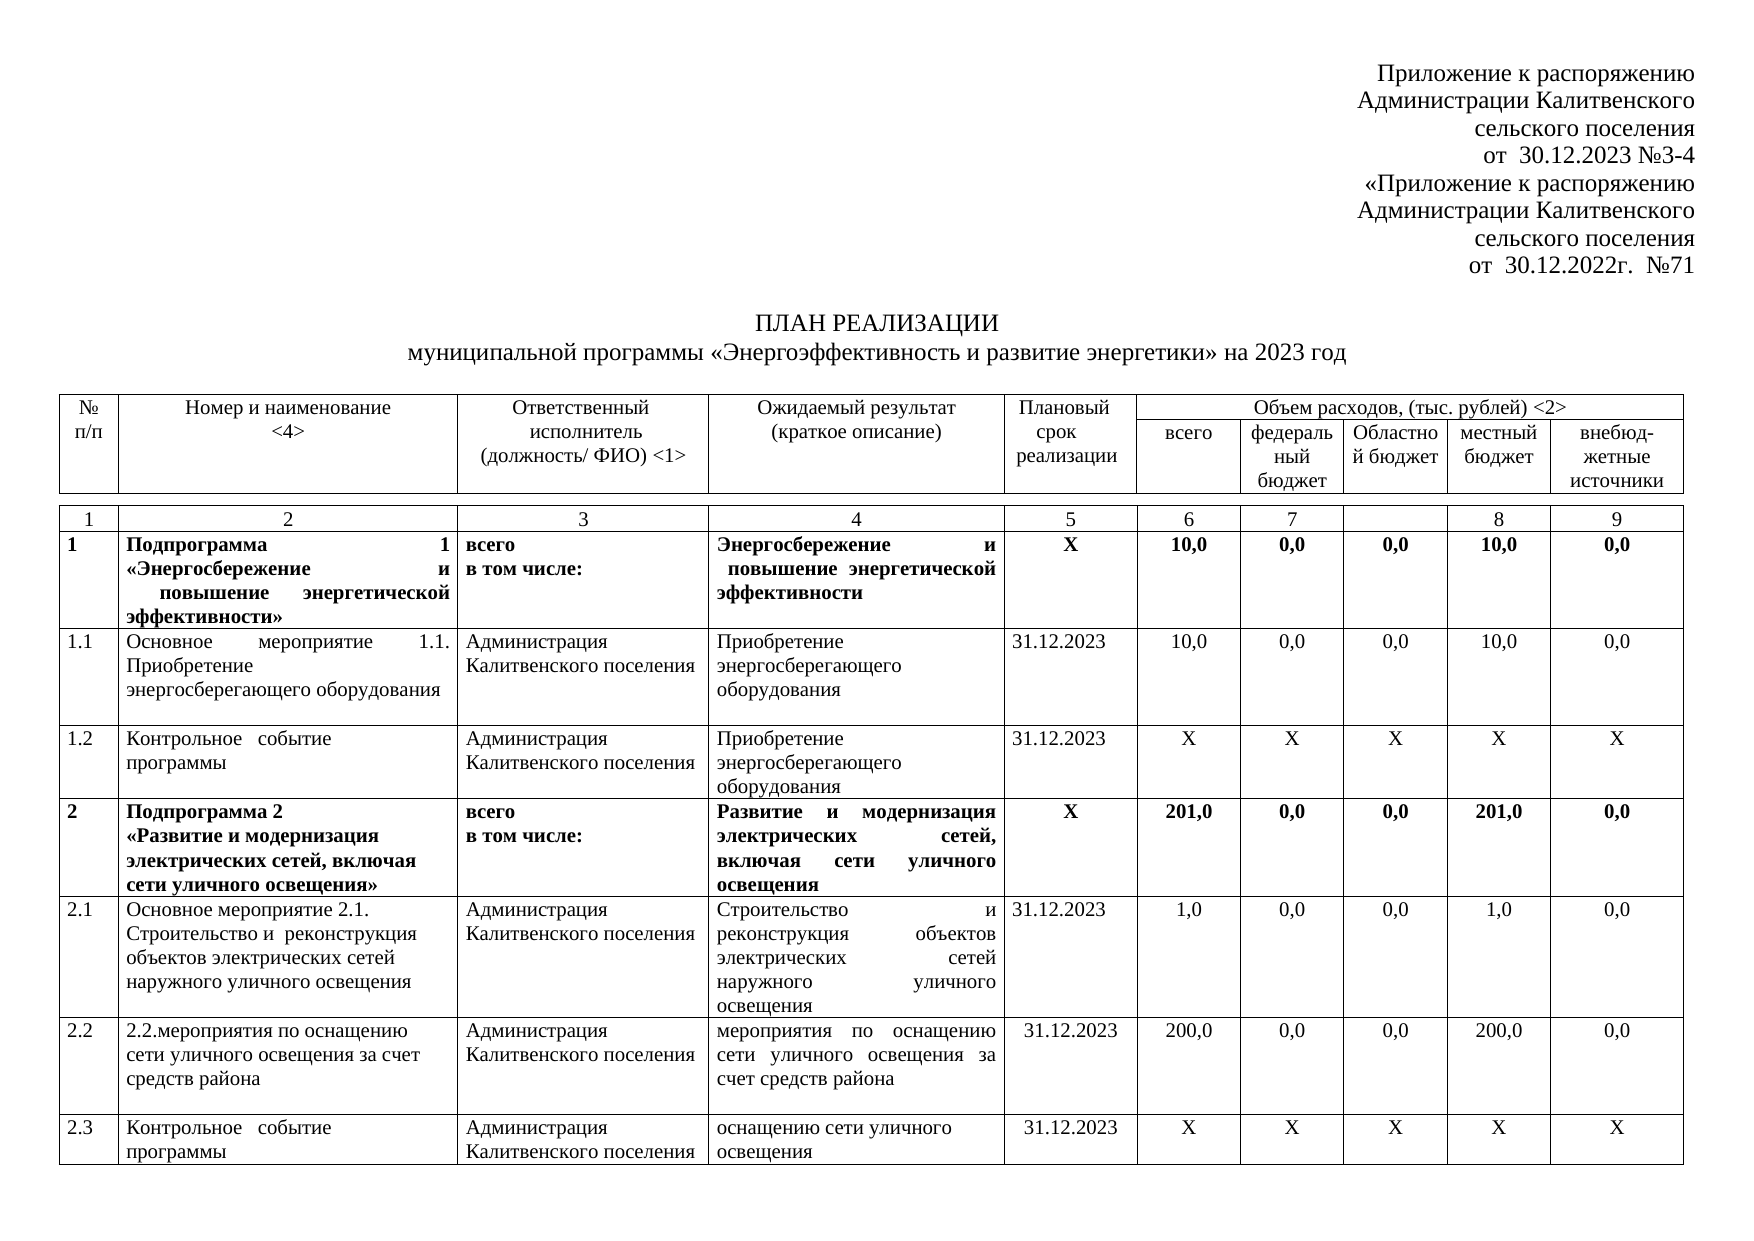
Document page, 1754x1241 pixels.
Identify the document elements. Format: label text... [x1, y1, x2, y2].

table_cell Строительство и реконструкция объектов электрических сетей наружного уличного освещения [709, 897, 1004, 1017]
table_cell Контрольное событие программы [119, 1115, 457, 1163]
table_cell Приобретение энергосберегающего оборудования [709, 726, 1004, 798]
table_cell всего в том числе: [458, 532, 708, 628]
table_header 2 [119, 506, 457, 531]
table_cell Развитие и модернизация электрических сетей, включая сети уличного освещения [709, 799, 1004, 896]
table_cell Х [1344, 1115, 1447, 1163]
table_cell 0,0 [1241, 629, 1343, 725]
table_cell Приобретение энергосберегающего оборудования [709, 629, 1004, 725]
table_header Ответственный исполнитель (должность/ ФИО) <1> [458, 395, 708, 492]
table_cell X [1005, 532, 1137, 628]
table_cell X [1551, 1115, 1683, 1163]
table_cell всего [1137, 420, 1240, 492]
table_cell 0,0 [1344, 897, 1447, 1017]
table_cell 0,0 [1344, 799, 1447, 896]
table_cell Областной бюджет [1344, 420, 1447, 492]
table_cell 2.1 [60, 897, 118, 1017]
text от 30.12.2022г. №71 [709, 252, 1695, 279]
table_header 9 [1551, 506, 1683, 531]
table_cell 10,0 [1448, 629, 1550, 725]
table_cell 0,0 [1551, 897, 1683, 1017]
table_cell федеральный бюджет [1241, 420, 1343, 492]
table_cell 200,0 [1138, 1018, 1240, 1114]
table_header 8 [1448, 506, 1550, 531]
table_cell X [1138, 726, 1240, 798]
table_header Номер и наименование <4> [119, 395, 457, 492]
table_cell Контрольное событие программы [119, 726, 457, 798]
table_header Ожидаемый результат (краткое описание) [709, 395, 1004, 492]
table_cell X [1551, 726, 1683, 798]
table_header 1 [60, 506, 118, 531]
table_cell 0,0 [1551, 532, 1683, 628]
table_header № п/п [60, 395, 118, 492]
table_header 7 [1241, 506, 1343, 531]
table_cell 31.12.2023 [1005, 1115, 1137, 1163]
table_cell 0,0 [1551, 799, 1683, 896]
table_header [1344, 506, 1447, 531]
text сельского поселения [397, 224, 1695, 252]
table_cell 0,0 [1551, 629, 1683, 725]
table_header 6 [1138, 506, 1240, 531]
table_cell 2.3 [60, 1115, 118, 1163]
text «Приложение к распоряжению [397, 169, 1695, 197]
table_cell 200,0 [1448, 1018, 1550, 1114]
table_cell мероприятия по оснащению сети уличного освещения за счет средств района [709, 1018, 1004, 1114]
table_cell X [1005, 799, 1137, 896]
table_cell 0,0 [1241, 897, 1343, 1017]
table_cell Энергосбережение и повышение энергетической эффективности [709, 532, 1004, 628]
table_cell всего в том числе: [458, 799, 708, 896]
table_cell 31.12.2023 [1005, 897, 1137, 1017]
table_cell 0,0 [1344, 532, 1447, 628]
table_cell 10,0 [1138, 629, 1240, 725]
text муниципальной программы «Энергоэффективность и развитие энергетики» на 2023 год [59, 337, 1695, 365]
table_cell X [1241, 1115, 1343, 1163]
table_cell Администрация Калитвенского поселения [458, 1115, 708, 1163]
table_cell 201,0 [1138, 799, 1240, 896]
table_cell 2 [60, 799, 118, 896]
table_cell 2.2.мероприятия по оснащению сети уличного освещения за счет средств района [119, 1018, 457, 1114]
text ПЛАН РЕАЛИЗАЦИИ [59, 308, 1695, 337]
table_cell 31.12.2023 [1005, 726, 1137, 798]
table_cell 0,0 [1344, 1018, 1447, 1114]
table_cell Основное мероприятие 1.1. Приобретение энергосберегающего оборудования [119, 629, 457, 725]
table_cell Подпрограмма 1 «Энергосбережение и повышение энергетической эффективности» [119, 532, 457, 628]
table_cell 0,0 [1241, 532, 1343, 628]
text Администрации Калитвенского [397, 197, 1695, 224]
table_cell 201,0 [1448, 799, 1550, 896]
table_cell 10,0 [1448, 532, 1550, 628]
table_cell 2.2 [60, 1018, 118, 1114]
table_cell 10,0 [1138, 532, 1240, 628]
table_cell Администрация Калитвенского поселения [458, 629, 708, 725]
table_header 3 [458, 506, 708, 531]
table_cell X [1138, 1115, 1240, 1163]
table_cell 0,0 [1551, 1018, 1683, 1114]
text от 30.12.2023 №3-4 [397, 142, 1695, 169]
table_cell 1,0 [1138, 897, 1240, 1017]
table_cell X [1241, 726, 1343, 798]
table_cell 0,0 [1344, 629, 1447, 725]
table_cell Администрация Калитвенского поселения [458, 726, 708, 798]
table_cell 31.12.2023 [1005, 1018, 1137, 1114]
table_cell 1.1 [60, 629, 118, 725]
table_cell 1 [60, 532, 118, 628]
table_cell Х [1344, 726, 1447, 798]
table_cell Подпрограмма 2 «Развитие и модернизация электрических сетей, включая сети уличного освещения» [119, 799, 457, 896]
table_header 5 [1005, 506, 1137, 531]
table_cell местный бюджет [1448, 420, 1550, 492]
table_header Плановый срок реализации [1005, 395, 1136, 492]
table_cell 0,0 [1241, 799, 1343, 896]
table_cell X [1448, 1115, 1550, 1163]
table_cell 31.12.2023 [1005, 629, 1137, 725]
table_cell Основное мероприятие 2.1. Строительство и реконструкция объектов электрических сетей наружного уличного освещения [119, 897, 457, 1017]
table_cell X [1448, 726, 1550, 798]
table_cell внебюд-жетные источники [1551, 420, 1683, 492]
table_header Объем расходов, (тыс. рублей) <2> [1137, 395, 1683, 419]
text сельского поселения [397, 114, 1695, 142]
text Приложение к распоряжению [397, 59, 1695, 87]
table_cell оснащению сети уличного освещения [709, 1115, 1004, 1163]
table_cell Администрация Калитвенского поселения [458, 1018, 708, 1114]
table_cell 1.2 [60, 726, 118, 798]
text Администрации Калитвенского [397, 87, 1695, 114]
table_cell 1,0 [1448, 897, 1550, 1017]
table_cell 0,0 [1241, 1018, 1343, 1114]
table_cell Администрация Калитвенского поселения [458, 897, 708, 1017]
table_header 4 [709, 506, 1004, 531]
